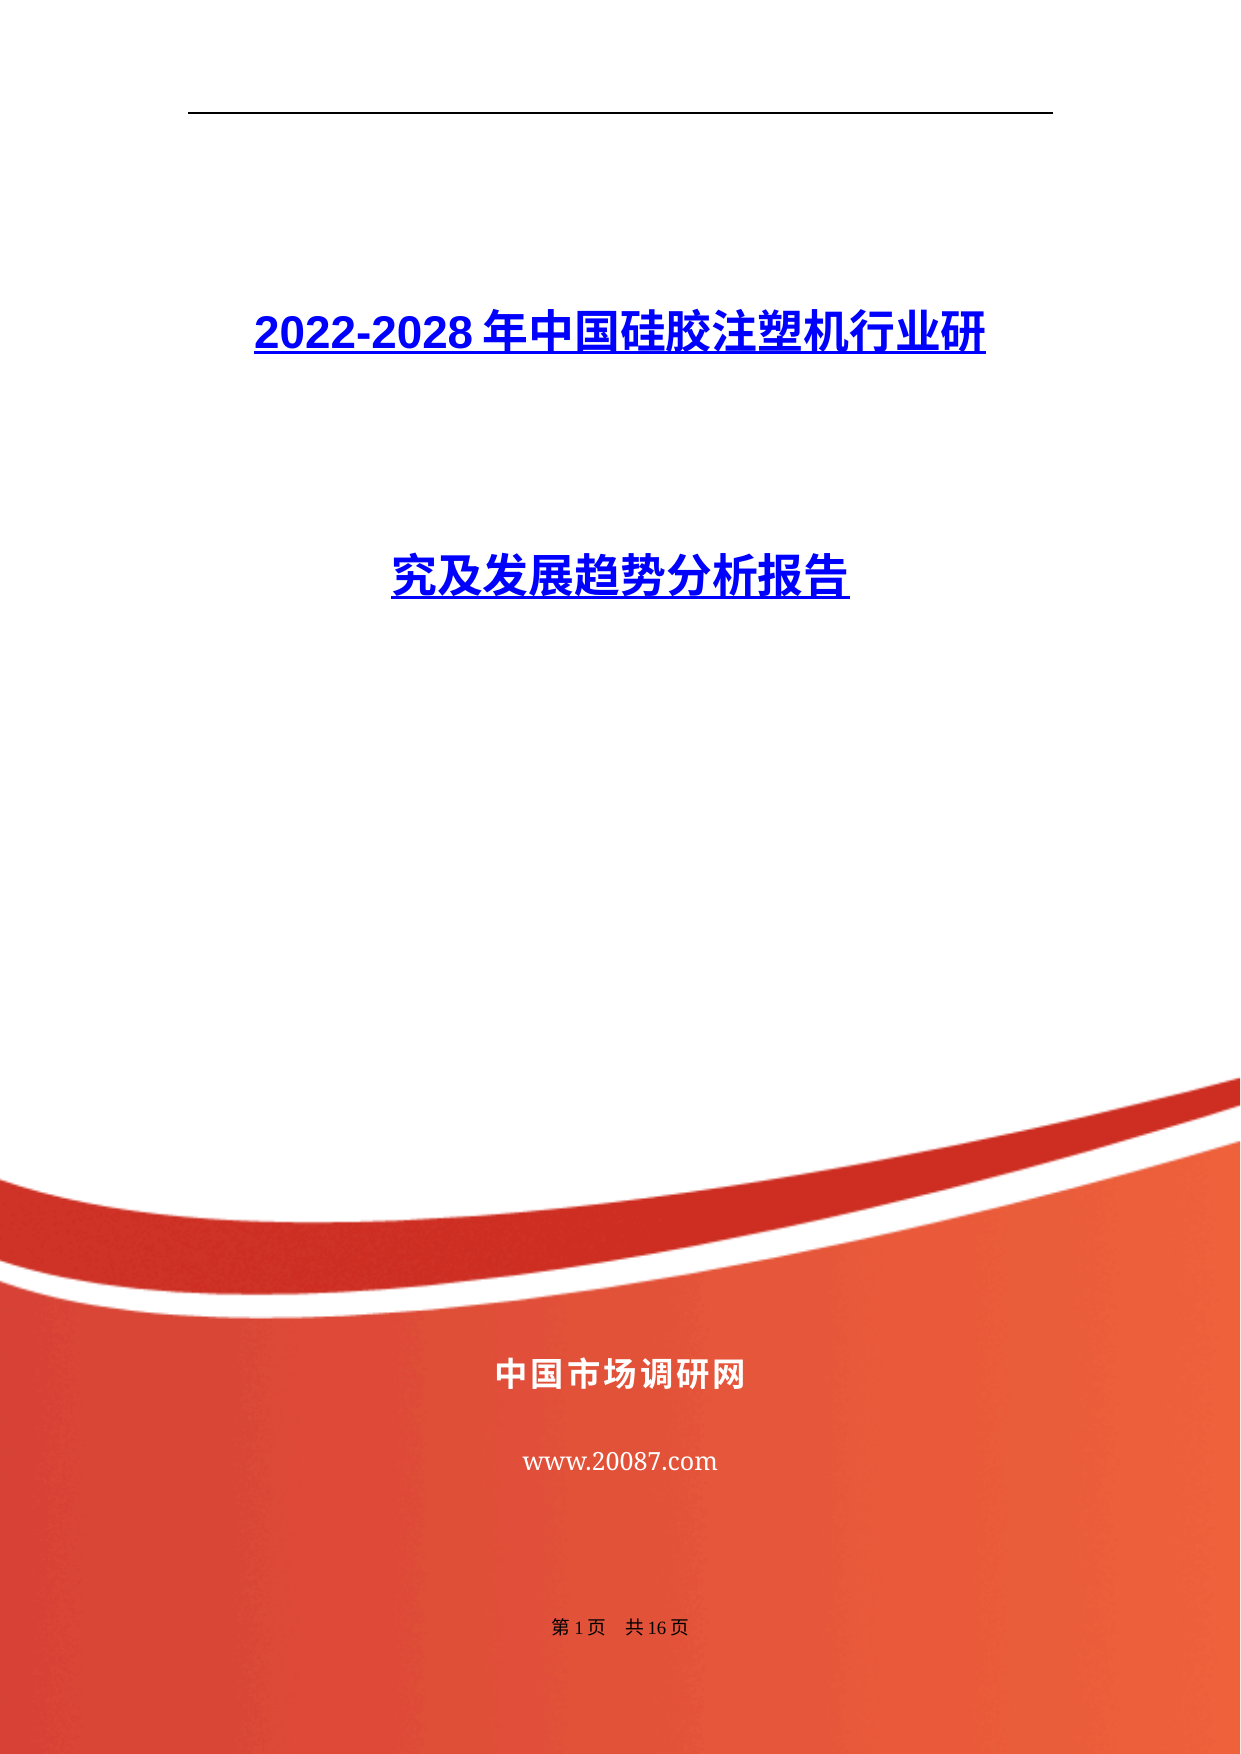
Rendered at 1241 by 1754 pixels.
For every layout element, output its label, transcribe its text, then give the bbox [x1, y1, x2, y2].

text www.20087.com [187, 1428, 1053, 1493]
table_header 2022-2028年中国硅胶注塑机行业研究及发展趋势分析报告 [188, 207, 1053, 773]
subtitle 中国市场调研网 [187, 1339, 1053, 1404]
picture [0, 1006, 1241, 1754]
